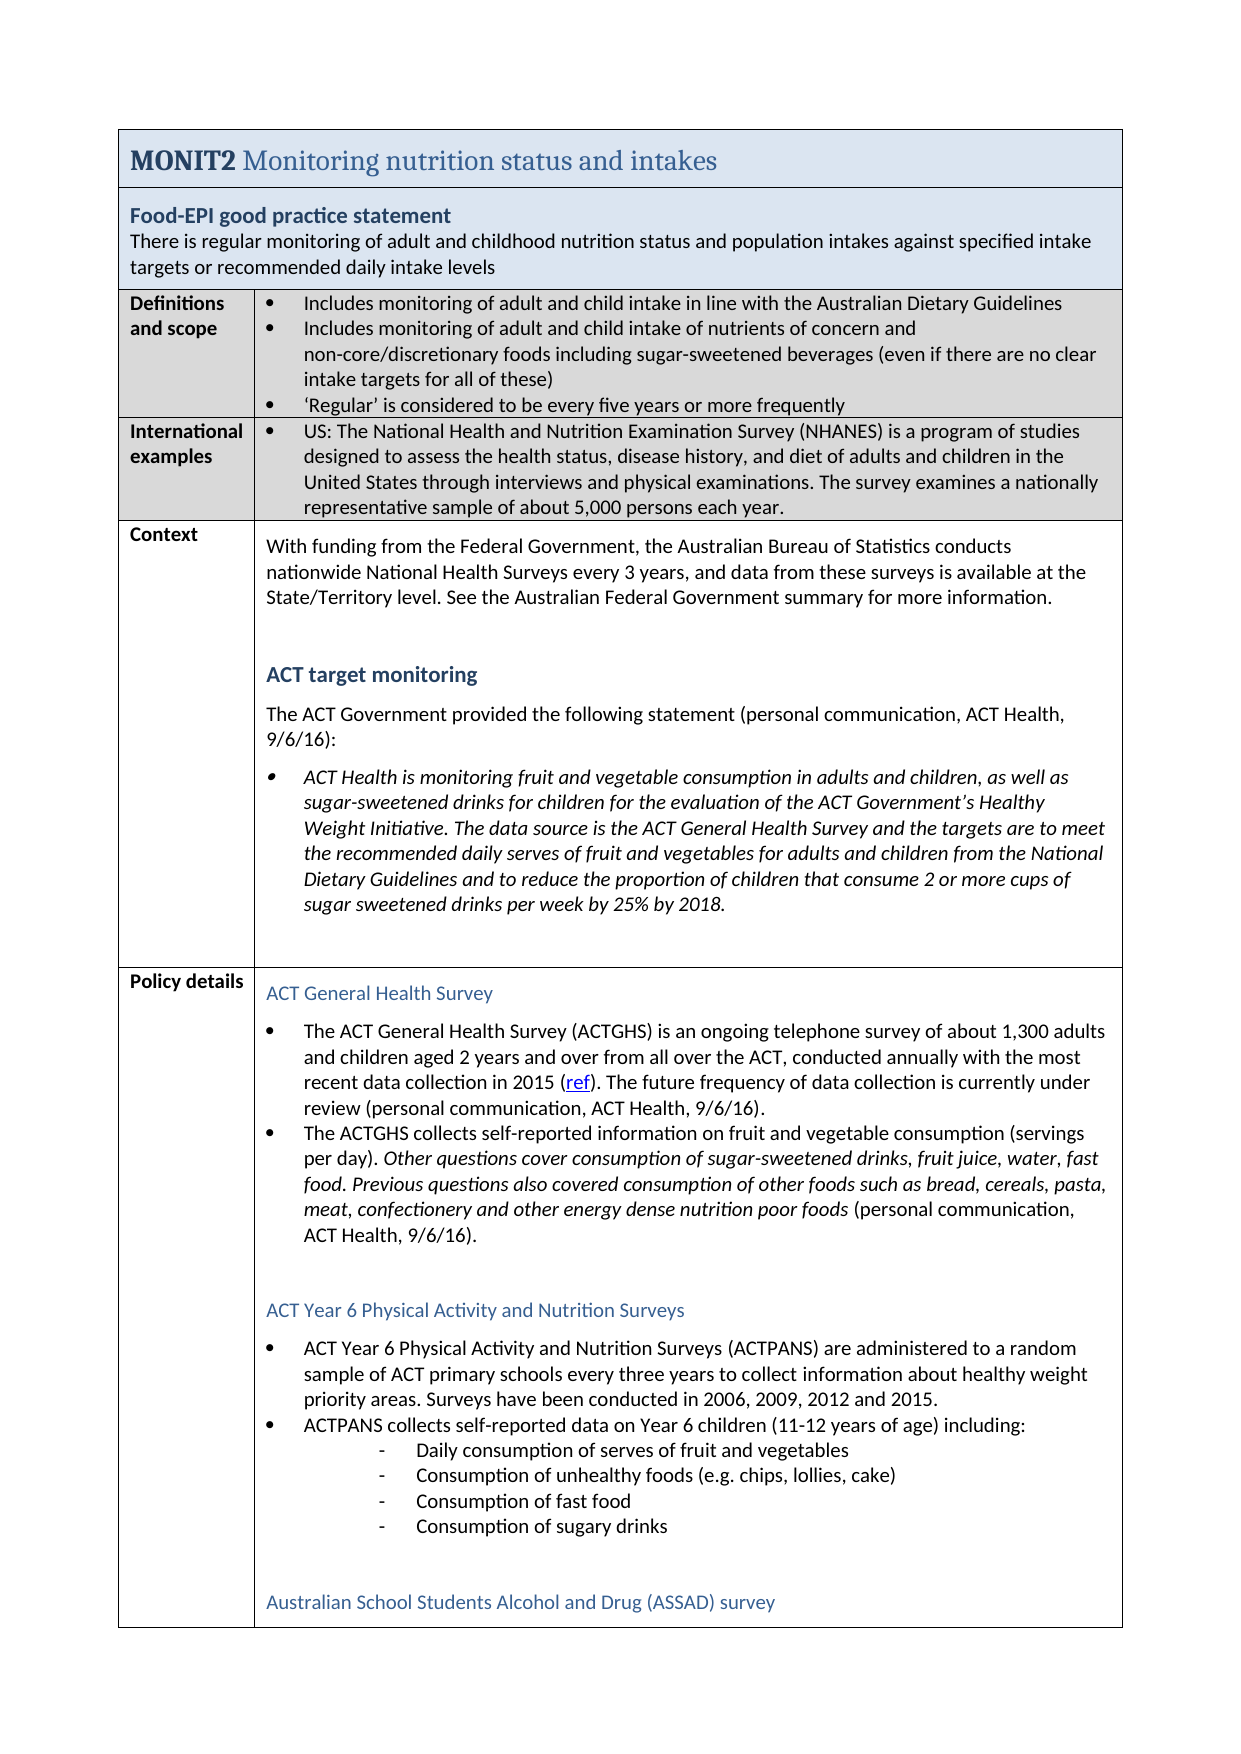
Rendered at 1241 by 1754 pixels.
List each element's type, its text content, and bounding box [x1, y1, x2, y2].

table_cell With funding from the Federal Government, the Australian Bureau of Statistics conducts nationwide National Health Surveys every 3 years, and data from these surveys is available at the State/Territory level. See the Australian Federal Government summary for more information. ACT target monitoring The ACT Government provided the following statement (personal communication, ACT Health, 9/6/16): ACT Health is monitoring fruit and vegetable consumption in adults and children, as well as sugar-sweetened drinks for children for the evaluation of the ACT Government’s Healthy Weight Initiative. The data source is the ACT General Health Survey and the targets are to meet the recommended daily serves of fruit and vegetables for adults and children from the National Dietary Guidelines and to reduce the proportion of children that consume 2 or more cups of sugar sweetened drinks per week by 25% by 2018. [255, 521, 1122, 967]
table_cell Policy details [119, 968, 254, 1627]
table_cell International examples [119, 418, 254, 520]
table_cell Context [119, 521, 254, 967]
table_cell Food-EPI good practice statement There is regular monitoring of adult and childhood nutrition status and population intakes against specified intake targets or recommended daily intake levels [119, 188, 1122, 289]
table_cell US: The National Health and Nutrition Examination Survey (NHANES) is a program of studies designed to assess the health status, disease history, and diet of adults and children in the United States through interviews and physical examinations. The survey examines a nationally representative sample of about 5,000 persons each year. [255, 418, 1122, 520]
table_cell Includes monitoring of adult and child intake in line with the Australian Dietary Guidelines Includes monitoring of adult and child intake of nutrients of concern and non-core/discretionary foods including sugar-sweetened beverages (even if there are no clear intake targets for all of these) ‘Regular’ is considered to be every five years or more frequently [255, 290, 1122, 417]
table_header MONIT2 Monitoring nutrition status and intakes [119, 130, 1122, 187]
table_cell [255, 968, 1122, 1627]
table_cell Definitions and scope [119, 290, 254, 417]
